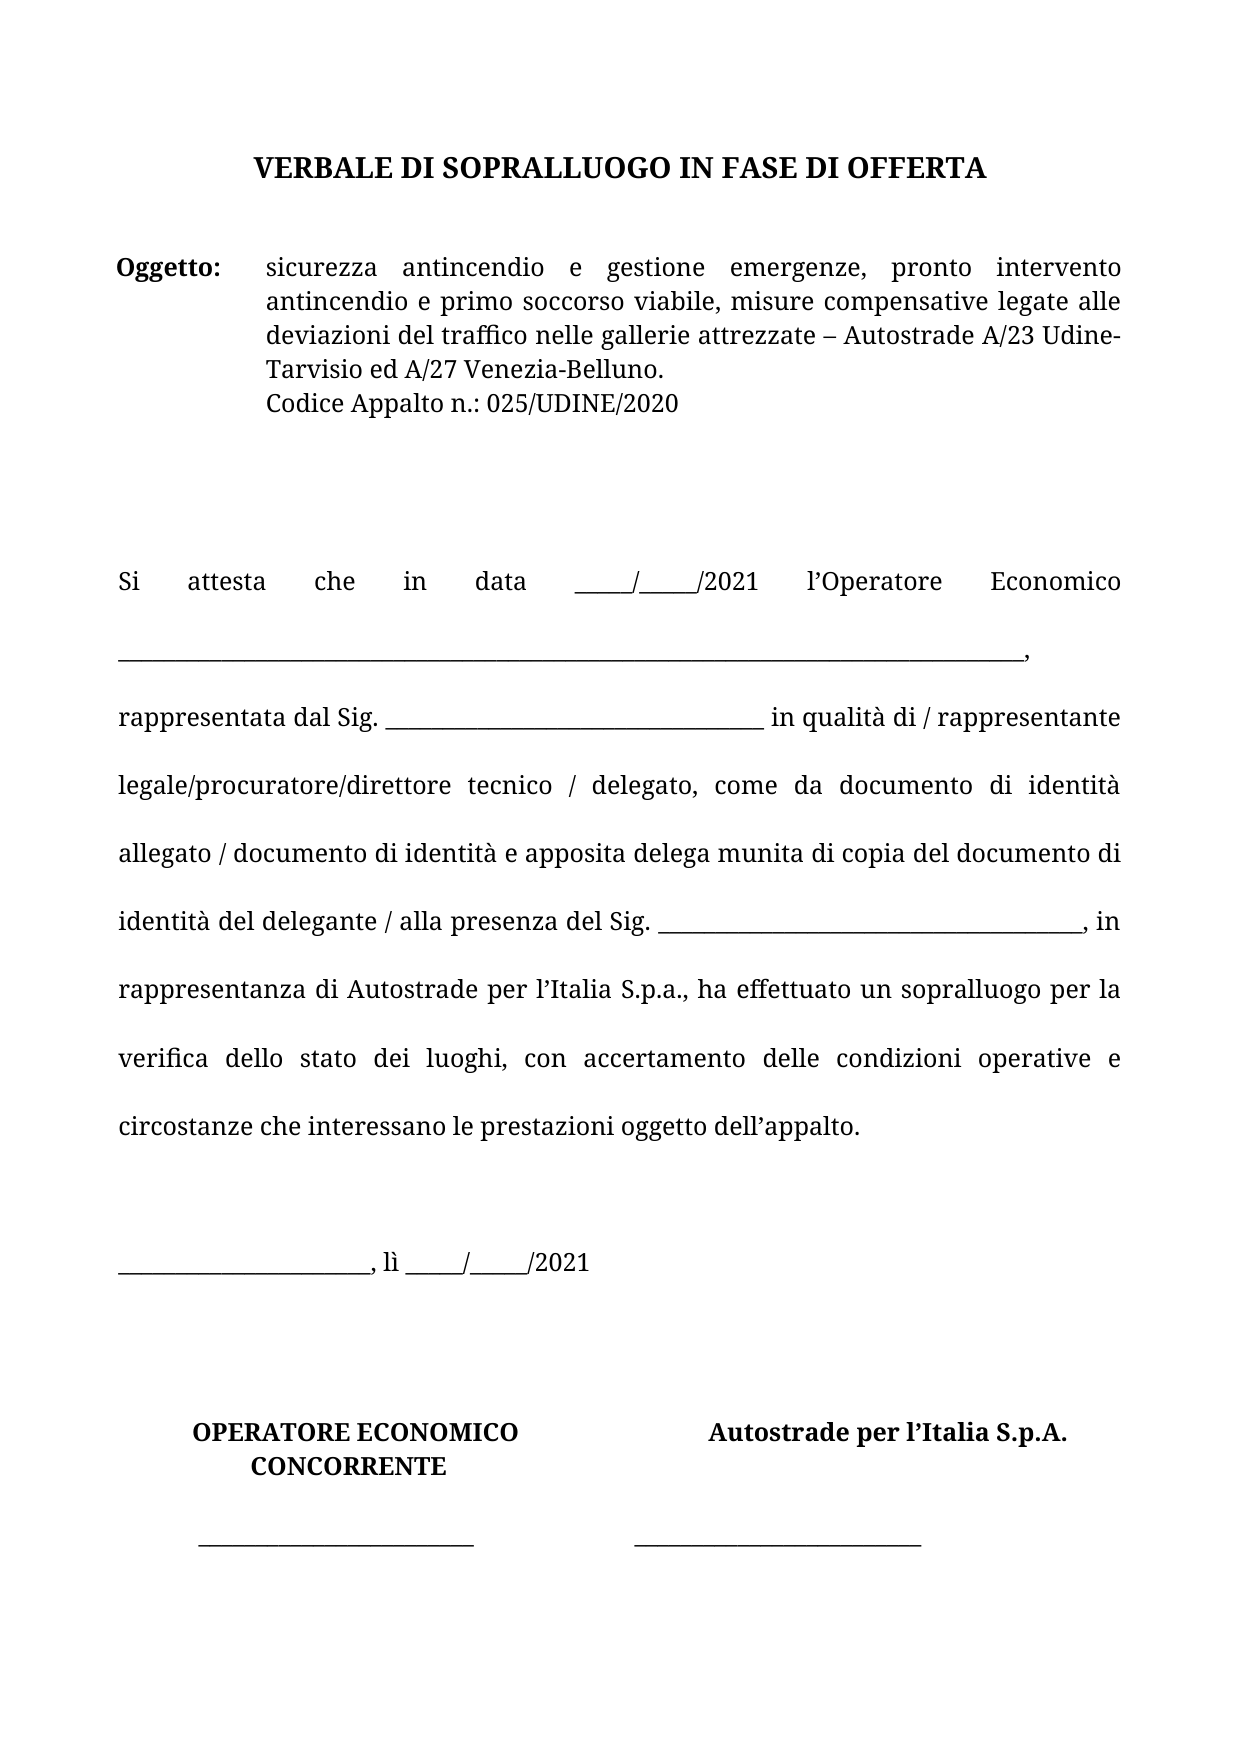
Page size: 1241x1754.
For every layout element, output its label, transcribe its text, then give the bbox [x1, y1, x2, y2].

text ______________________, lì _____/_____/2021 [118, 1244, 1122, 1279]
text ________________________ _________________________ [192, 1517, 1122, 1551]
text CONCORRENTE [118, 1449, 1122, 1483]
text OPERATORE ECONOMICO Autostrade per l’Italia S.p.A. [118, 1415, 1122, 1449]
text Oggetto: sicurezza antincendio e gestione emergenze, pronto intervento antincendio e primo soccorso viabile, misure compensative legate alle deviazioni del traffico nelle gallerie attrezzate – Autostrade A/23 Udine-Tarvisio ed A/27 Venezia-Belluno. [116, 250, 1122, 386]
text VERBALE DI SOPRALLUOGO IN FASE DI OFFERTA [118, 148, 1122, 187]
text Si attesta che in data _____/_____/2021 l’Operatore Economico _______________________________________________________________________________, rappresentata dal Sig. _________________________________ in qualità di / rappresentante legale/procuratore/direttore tecnico / delegato, come da documento di identità allegato / documento di identità e apposita delega munita di copia del documento di identità del delegante / alla presenza del Sig. _____________________________________, in rappresentanza di Autostrade per l’Italia S.p.a., ha effettuato un sopralluogo per la verifica dello stato dei luoghi, con accertamento delle condizioni operative e circostanze che interessano le prestazioni oggetto dell’appalto. [118, 563, 1122, 1142]
text Codice Appalto n.: 025/UDINE/2020 [116, 386, 1122, 420]
